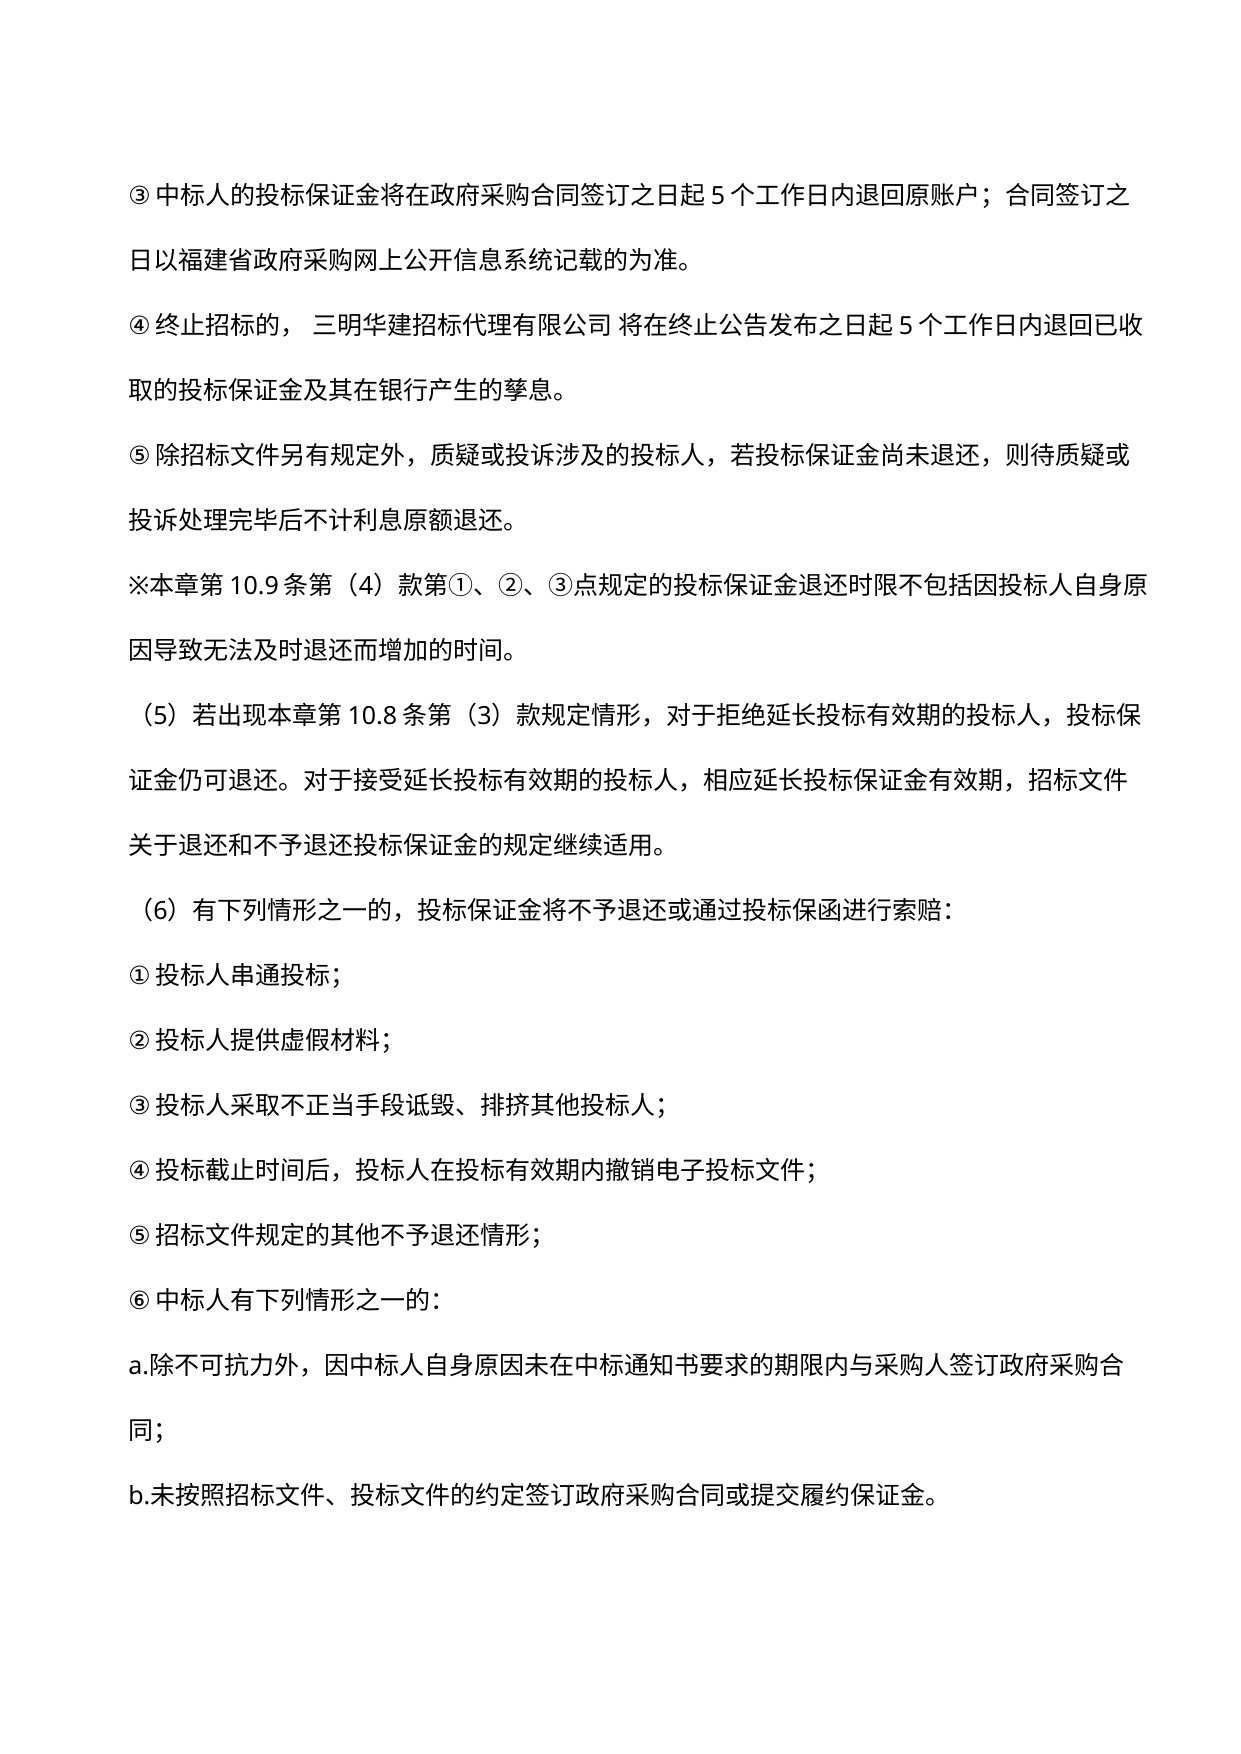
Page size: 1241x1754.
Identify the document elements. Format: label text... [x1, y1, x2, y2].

text ③中标人的投标保证金将在政府采购合同签订之日起5个工作日内退回原账户；合同签订之日以福建省政府采购网上公开信息系统记载的为准。 [128, 162, 1152, 292]
text ※本章第10.9条第（4）款第①、②、③点规定的投标保证金退还时限不包括因投标人自身原因导致无法及时退还而增加的时间。 [128, 552, 1152, 682]
text ③投标人采取不正当手段诋毁、排挤其他投标人； [128, 1072, 1152, 1137]
text ⑥中标人有下列情形之一的： [128, 1267, 1152, 1332]
text ④投标截止时间后，投标人在投标有效期内撤销电子投标文件； [128, 1137, 1152, 1202]
text （5）若出现本章第10.8条第（3）款规定情形，对于拒绝延长投标有效期的投标人，投标保证金仍可退还。对于接受延长投标有效期的投标人，相应延长投标保证金有效期，招标文件关于退还和不予退还投标保证金的规定继续适用。 [128, 682, 1152, 877]
text ①投标人串通投标； [128, 942, 1152, 1007]
text ⑤招标文件规定的其他不予退还情形； [128, 1202, 1152, 1267]
text a.除不可抗力外，因中标人自身原因未在中标通知书要求的期限内与采购人签订政府采购合同； [128, 1332, 1152, 1462]
text ②投标人提供虚假材料； [128, 1007, 1152, 1072]
text ⑤除招标文件另有规定外，质疑或投诉涉及的投标人，若投标保证金尚未退还，则待质疑或投诉处理完毕后不计利息原额退还。 [128, 422, 1152, 552]
text （6）有下列情形之一的，投标保证金将不予退还或通过投标保函进行索赔： [128, 877, 1152, 942]
text b.未按照招标文件、投标文件的约定签订政府采购合同或提交履约保证金。 [128, 1462, 1152, 1527]
text ④终止招标的， 三明华建招标代理有限公司 将在终止公告发布之日起5个工作日内退回已收取的投标保证金及其在银行产生的孳息。 [128, 292, 1152, 422]
